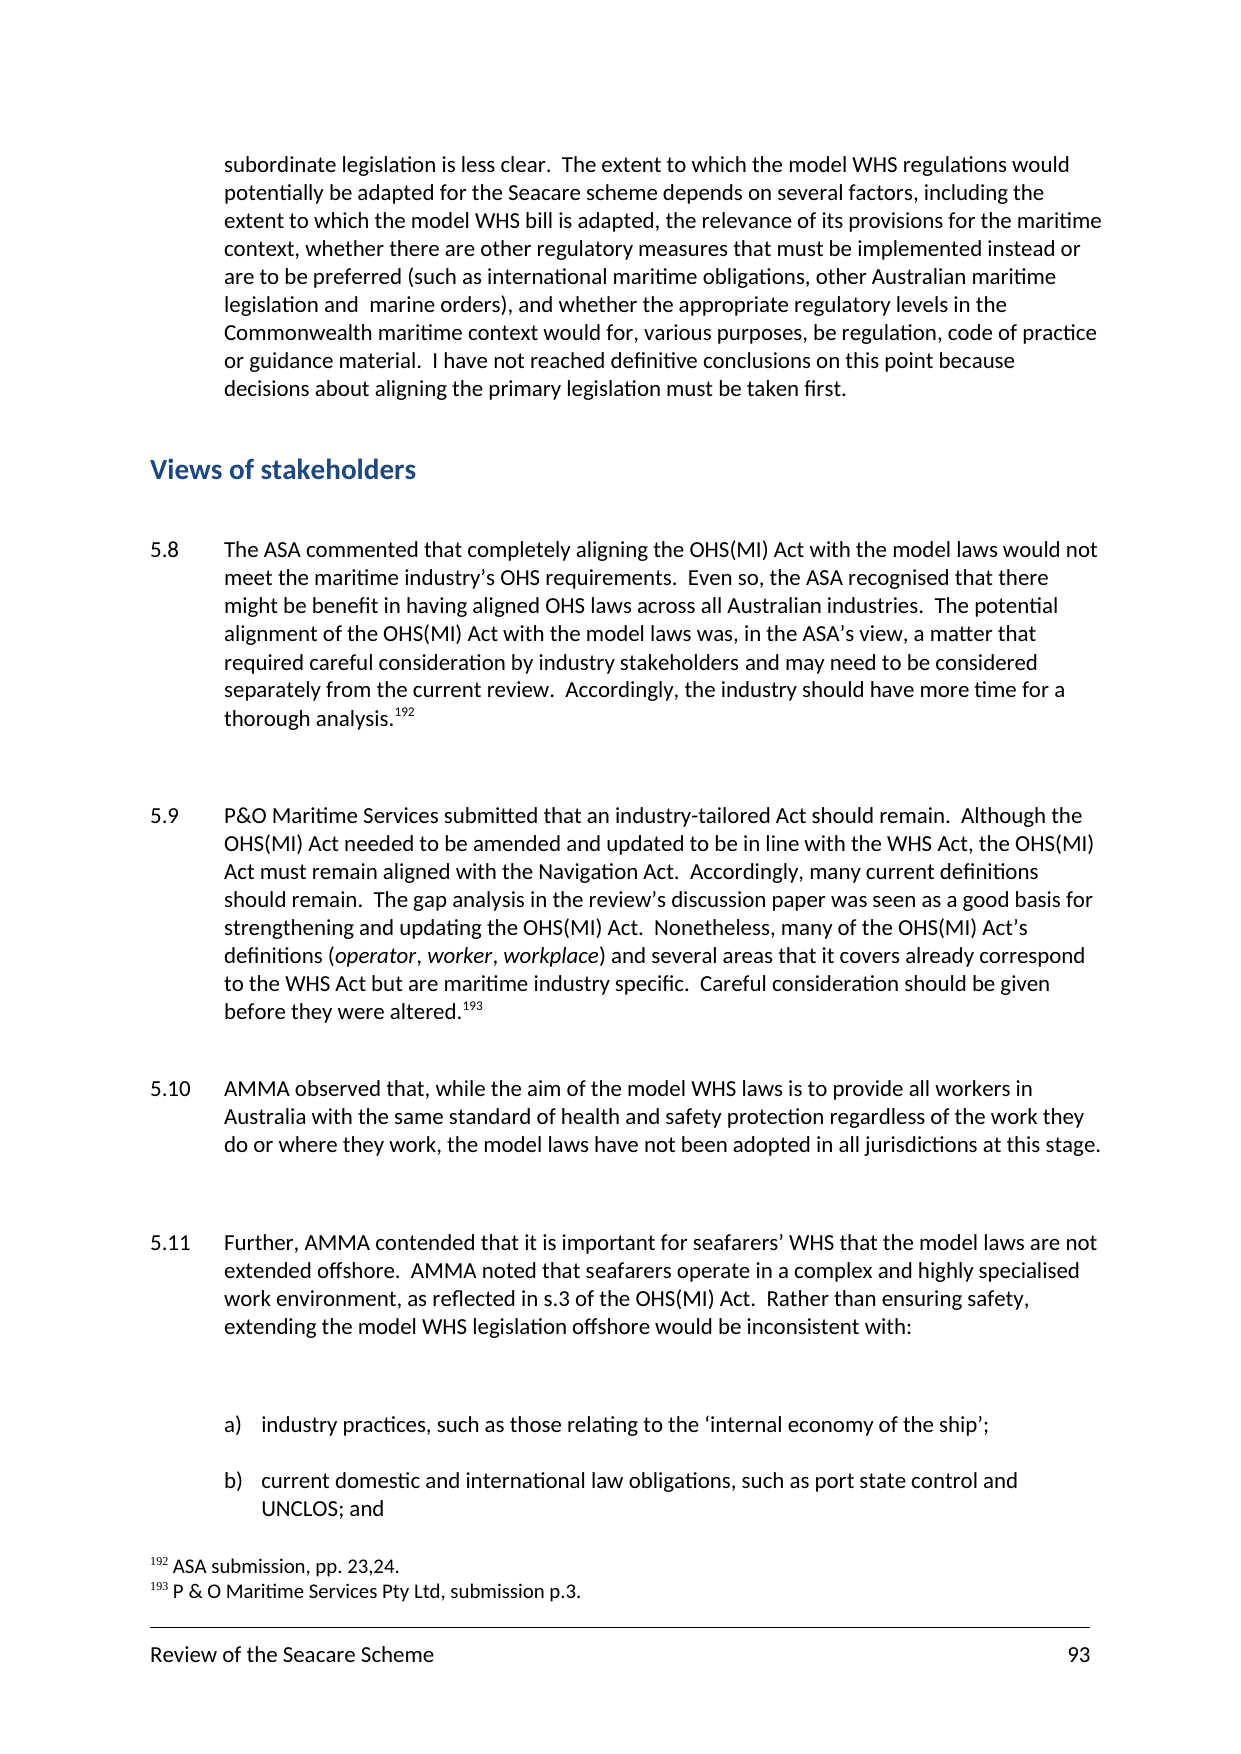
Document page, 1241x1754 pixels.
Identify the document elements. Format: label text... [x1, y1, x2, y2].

list industry practices, such as those relating to the ‘internal economy of the ship’; [224, 1410, 1105, 1438]
subtitle Views of stakeholders [150, 451, 1090, 487]
list P&O Maritime Services submitted that an industry-tailored Act should remain. Although the OHS(MI) Act needed to be amended and updated to be in line with the WHS Act, the OHS(MI) Act must remain aligned with the Navigation Act. Accordingly, many current definitions should remain. The gap analysis in the review’s discussion paper was seen as a good basis for strengthening and updating the OHS(MI) Act. Nonetheless, many of the OHS(MI) Act’s definitions (operator, worker, workplace) and several areas that it covers already correspond to the WHS Act but are maritime industry specific. Careful consideration should be given before they were altered. [150, 801, 1105, 1026]
list current domestic and international law obligations, such as port state control and UNCLOS; and [224, 1466, 1105, 1522]
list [150, 150, 1105, 402]
list AMMA observed that, while the aim of the model WHS laws is to provide all workers in Australia with the same standard of health and safety protection regardless of the work they do or where they work, the model laws have not been adopted in all jurisdictions at this stage. [150, 1074, 1105, 1158]
list The ASA commented that completely aligning the OHS(MI) Act with the model laws would not meet the maritime industry’s OHS requirements. Even so, the ASA recognised that there might be benefit in having aligned OHS laws across all Australian industries. The potential alignment of the OHS(MI) Act with the model laws was, in the ASA’s view, a matter that required careful consideration by industry stakeholders and may need to be considered separately from the current review. Accordingly, the industry should have more time for a thorough analysis. [150, 536, 1105, 732]
list Further, AMMA contended that it is important for seafarers’ WHS that the model laws are not extended offshore. AMMA noted that seafarers operate in a complex and highly specialised work environment, as reflected in s.3 of the OHS(MI) Act. Rather than ensuring safety, extending the model WHS legislation offshore would be inconsistent with: [150, 1228, 1105, 1340]
